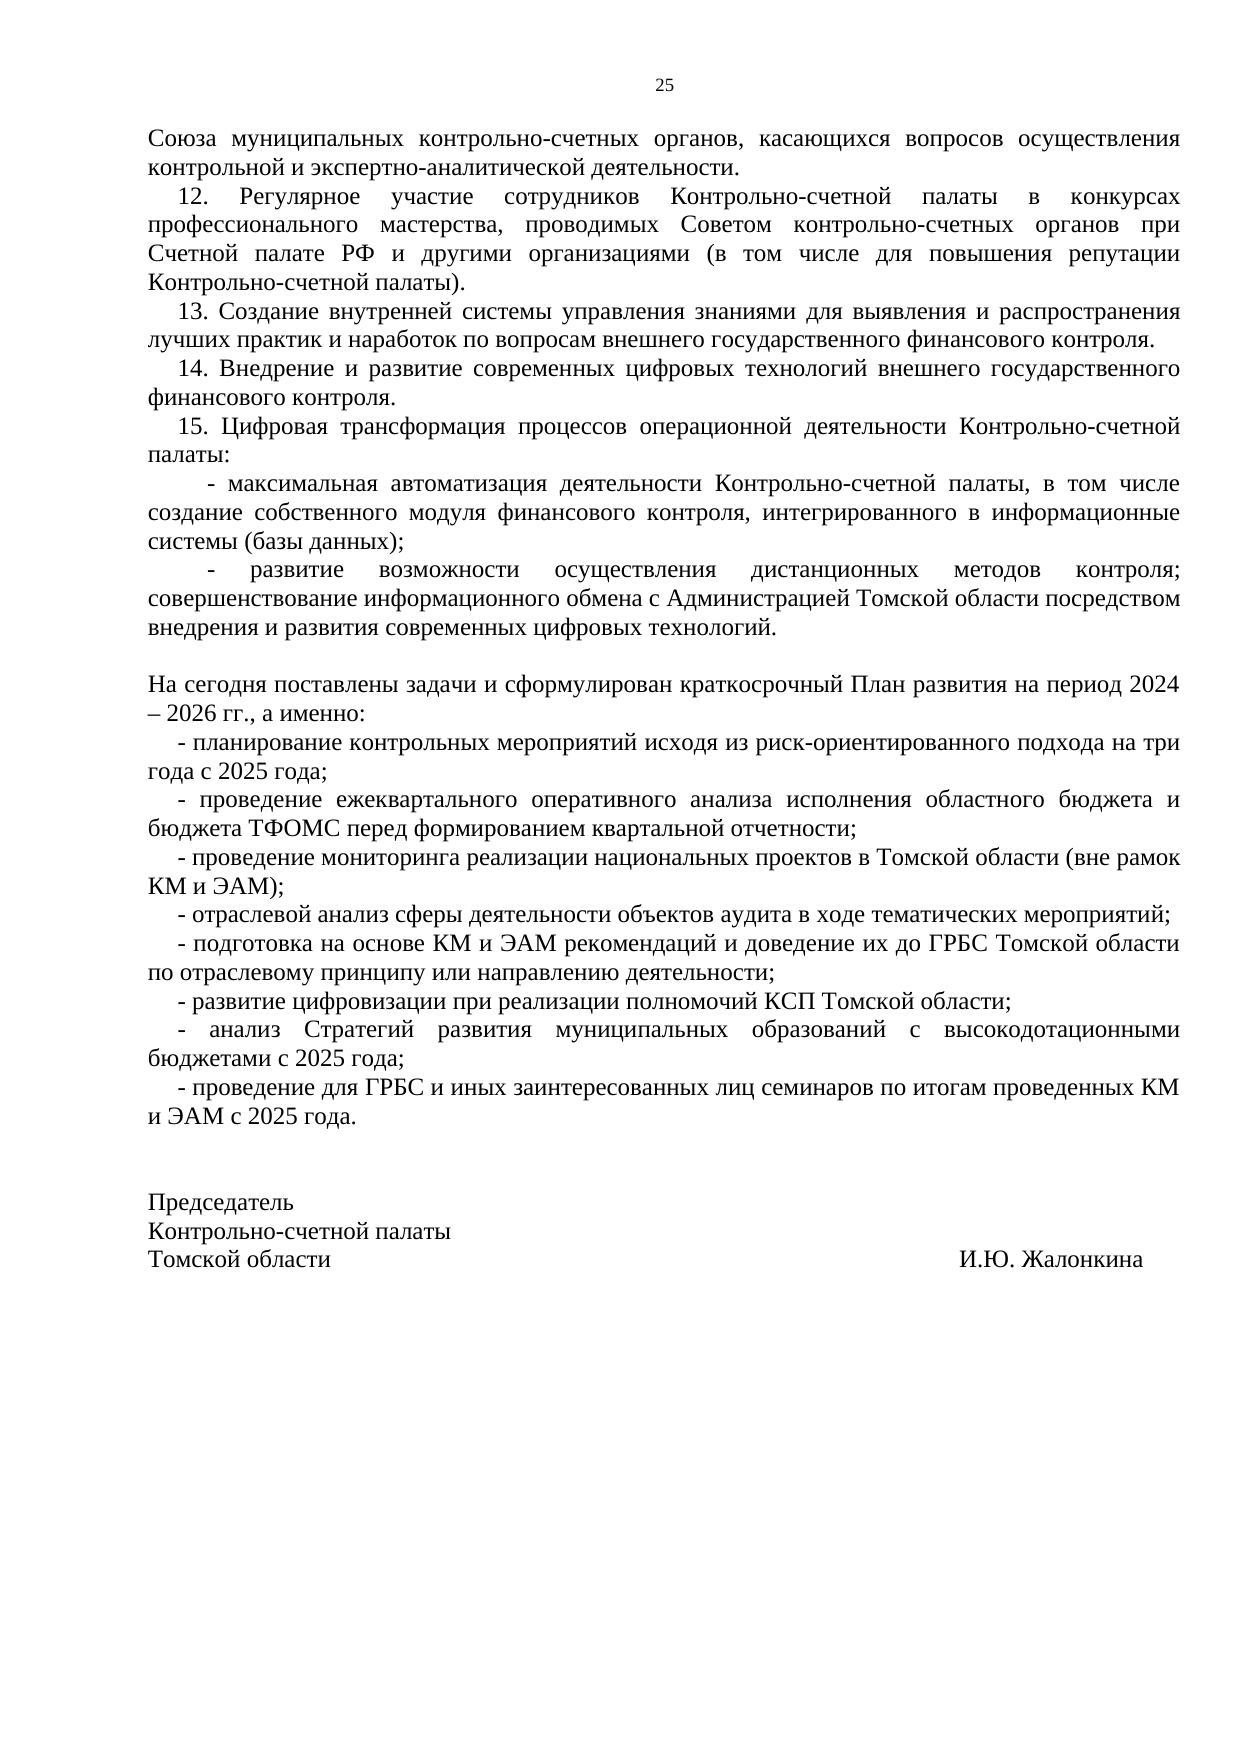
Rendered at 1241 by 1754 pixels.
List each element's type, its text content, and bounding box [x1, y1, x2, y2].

text 13. Создание внутренней системы управления знаниями для выявления и распространения лучших практик и наработок по вопросам внешнего государственного финансового контроля. [148, 296, 1181, 353]
text - развитие возможности осуществления дистанционных методов контроля; совершенствование информационного обмена с Администрацией Томской области посредством внедрения и развития современных цифровых технологий. [148, 554, 1181, 641]
text - планирование контрольных мероприятий исходя из риск-ориентированного подхода на три года с 2025 года; [148, 727, 1181, 784]
text - проведение для ГРБС и иных заинтересованных лиц семинаров по итогам проведенных КМ и ЭАМ с 2025 года. [148, 1072, 1181, 1129]
text - отраслевой анализ сферы деятельности объектов аудита в ходе тематических мероприятий; [148, 899, 1181, 928]
text Томской области И.Ю. Жалонкина [148, 1244, 1181, 1273]
text Контрольно-счетной палаты [148, 1216, 1181, 1244]
text 15. Цифровая трансформация процессов операционной деятельности Контрольно-счетной палаты: [148, 411, 1181, 468]
text 14. Внедрение и развитие современных цифровых технологий внешнего государственного финансового контроля. [148, 353, 1181, 411]
text - максимальная автоматизация деятельности Контрольно-счетной палаты, в том числе создание собственного модуля финансового контроля, интегрированного в информационные системы (базы данных); [148, 468, 1181, 554]
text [148, 123, 1181, 181]
text 12. Регулярное участие сотрудников Контрольно-счетной палаты в конкурсах профессионального мастерства, проводимых Советом контрольно-счетных органов при Счетной палате РФ и другими организациями (в том числе для повышения репутации Контрольно-счетной палаты). [148, 181, 1181, 296]
text - развитие цифровизации при реализации полномочий КСП Томской области; [148, 986, 1181, 1014]
text - подготовка на основе КМ и ЭАМ рекомендаций и доведение их до ГРБС Томской области по отраслевому принципу или направлению деятельности; [148, 928, 1181, 986]
text - проведение ежеквартального оперативного анализа исполнения областного бюджета и бюджета ТФОМС перед формированием квартальной отчетности; [148, 784, 1181, 842]
text - проведение мониторинга реализации национальных проектов в Томской области (вне рамок КМ и ЭАМ); [148, 842, 1181, 899]
text Председатель [148, 1187, 1181, 1216]
text - анализ Стратегий развития муниципальных образований с высокодотационными бюджетами с 2025 года; [148, 1014, 1181, 1072]
text На сегодня поставлены задачи и сформулирован краткосрочный План развития на период 2024 – 2026 гг., а именно: [148, 669, 1181, 727]
